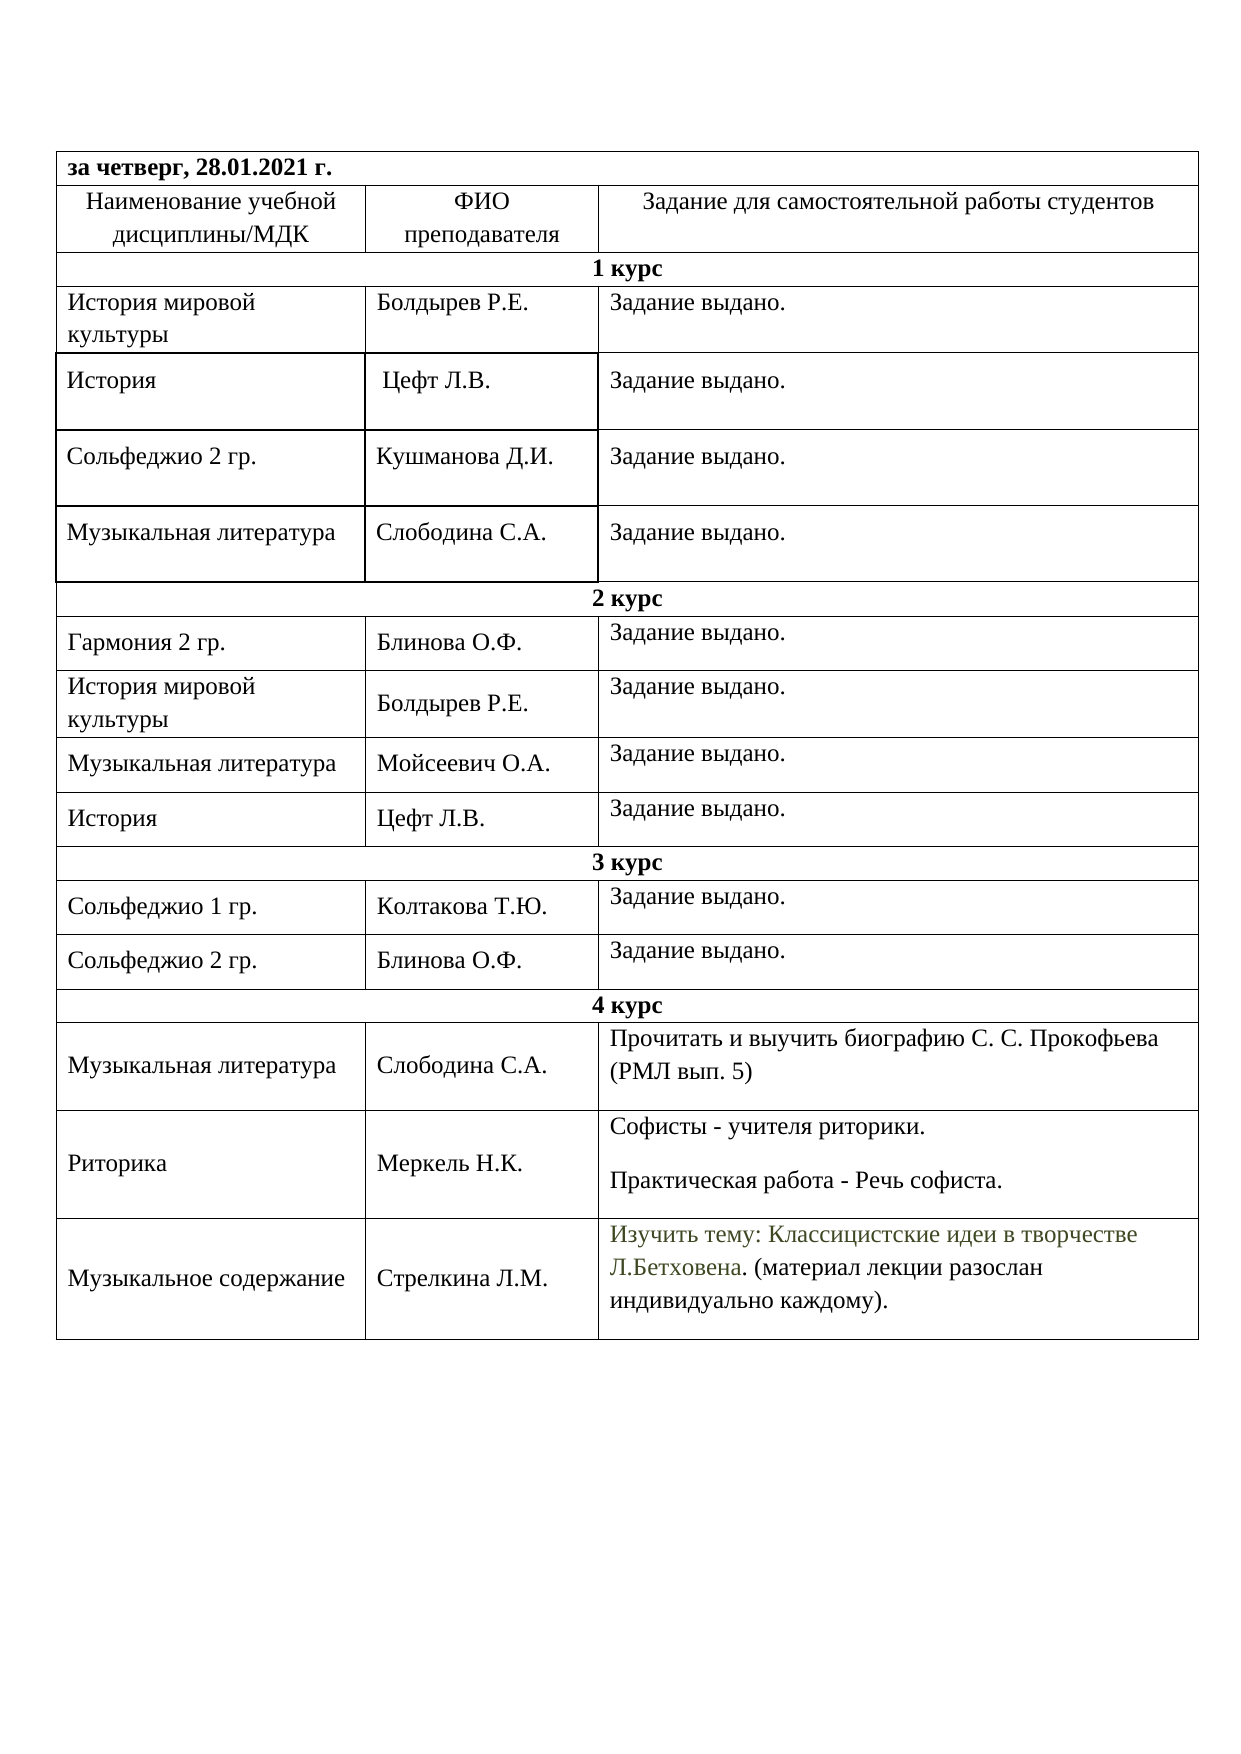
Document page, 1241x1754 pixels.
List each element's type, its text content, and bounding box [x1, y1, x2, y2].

table_cell 4 курс [57, 990, 1198, 1022]
table_cell Блинова О.Ф. [366, 617, 598, 670]
table_cell Музыкальное содержание [57, 1219, 365, 1339]
table_cell Цефт Л.В. [366, 354, 597, 428]
table_cell ФИО преподавателя [366, 186, 598, 252]
table_cell Кушманова Д.И. [366, 431, 597, 505]
table_cell Задание для самостоятельной работы студентов [599, 186, 1198, 252]
table_cell Слободина С.А. [366, 1023, 598, 1110]
table_cell Блинова О.Ф. [366, 935, 598, 989]
table_cell История [57, 354, 364, 428]
table_cell Софисты - учителя риторики. Практическая работа - Речь софиста. [599, 1111, 1198, 1218]
table_cell История мировой культуры [57, 671, 365, 737]
table_cell Болдырев Р.Е. [366, 671, 598, 737]
table_cell 3 курс [57, 847, 1198, 880]
table_cell Музыкальная литература [57, 1023, 365, 1110]
table_cell Задание выдано. [599, 353, 1198, 428]
table_cell Задание выдано. [599, 793, 1198, 846]
table_header за четверг, 28.01.2021 г. [57, 152, 1198, 185]
table_cell Сольфеджио 1 гр. [57, 881, 365, 934]
table_cell Болдырев Р.Е. [366, 287, 598, 352]
table_cell Сольфеджио 2 гр. [57, 431, 364, 505]
table_cell Музыкальная литература [57, 738, 365, 792]
table_cell Сольфеджио 2 гр. [57, 935, 365, 989]
table_cell Изучить тему: Классицистские идеи в творчестве Л.Бетховена. (материал лекции разослан индивидуально каждому). [599, 1219, 1198, 1339]
table_cell Риторика [57, 1111, 365, 1218]
table_cell 1 курс [57, 253, 1198, 286]
table_cell 2 курс [57, 582, 1198, 616]
table_cell Задание выдано. [599, 506, 1198, 581]
table_cell Слободина С.А. [366, 507, 597, 581]
table_cell Задание выдано. [599, 617, 1198, 670]
table_cell Задание выдано. [599, 430, 1198, 505]
table_cell Мойсеевич О.А. [366, 738, 598, 792]
table_cell Задание выдано. [599, 738, 1198, 792]
table_cell Задание выдано. [599, 881, 1198, 934]
table_cell Задание выдано. [599, 671, 1198, 737]
table_cell Музыкальная литература [57, 507, 364, 581]
table_cell Гармония 2 гр. [57, 617, 365, 670]
table_cell История [57, 793, 365, 846]
table_cell Прочитать и выучить биографию С. С. Прокофьева (РМЛ вып. 5) [599, 1023, 1198, 1110]
table_cell Меркель Н.К. [366, 1111, 598, 1218]
table_cell Задание выдано. [599, 287, 1198, 352]
table_cell Цефт Л.В. [366, 793, 598, 846]
table_cell Колтакова Т.Ю. [366, 881, 598, 934]
table_cell Стрелкина Л.М. [366, 1219, 598, 1339]
table_cell Наименование учебной дисциплины/МДК [57, 186, 365, 252]
table_cell История мировой культуры [57, 287, 365, 352]
table_cell Задание выдано. [599, 935, 1198, 989]
